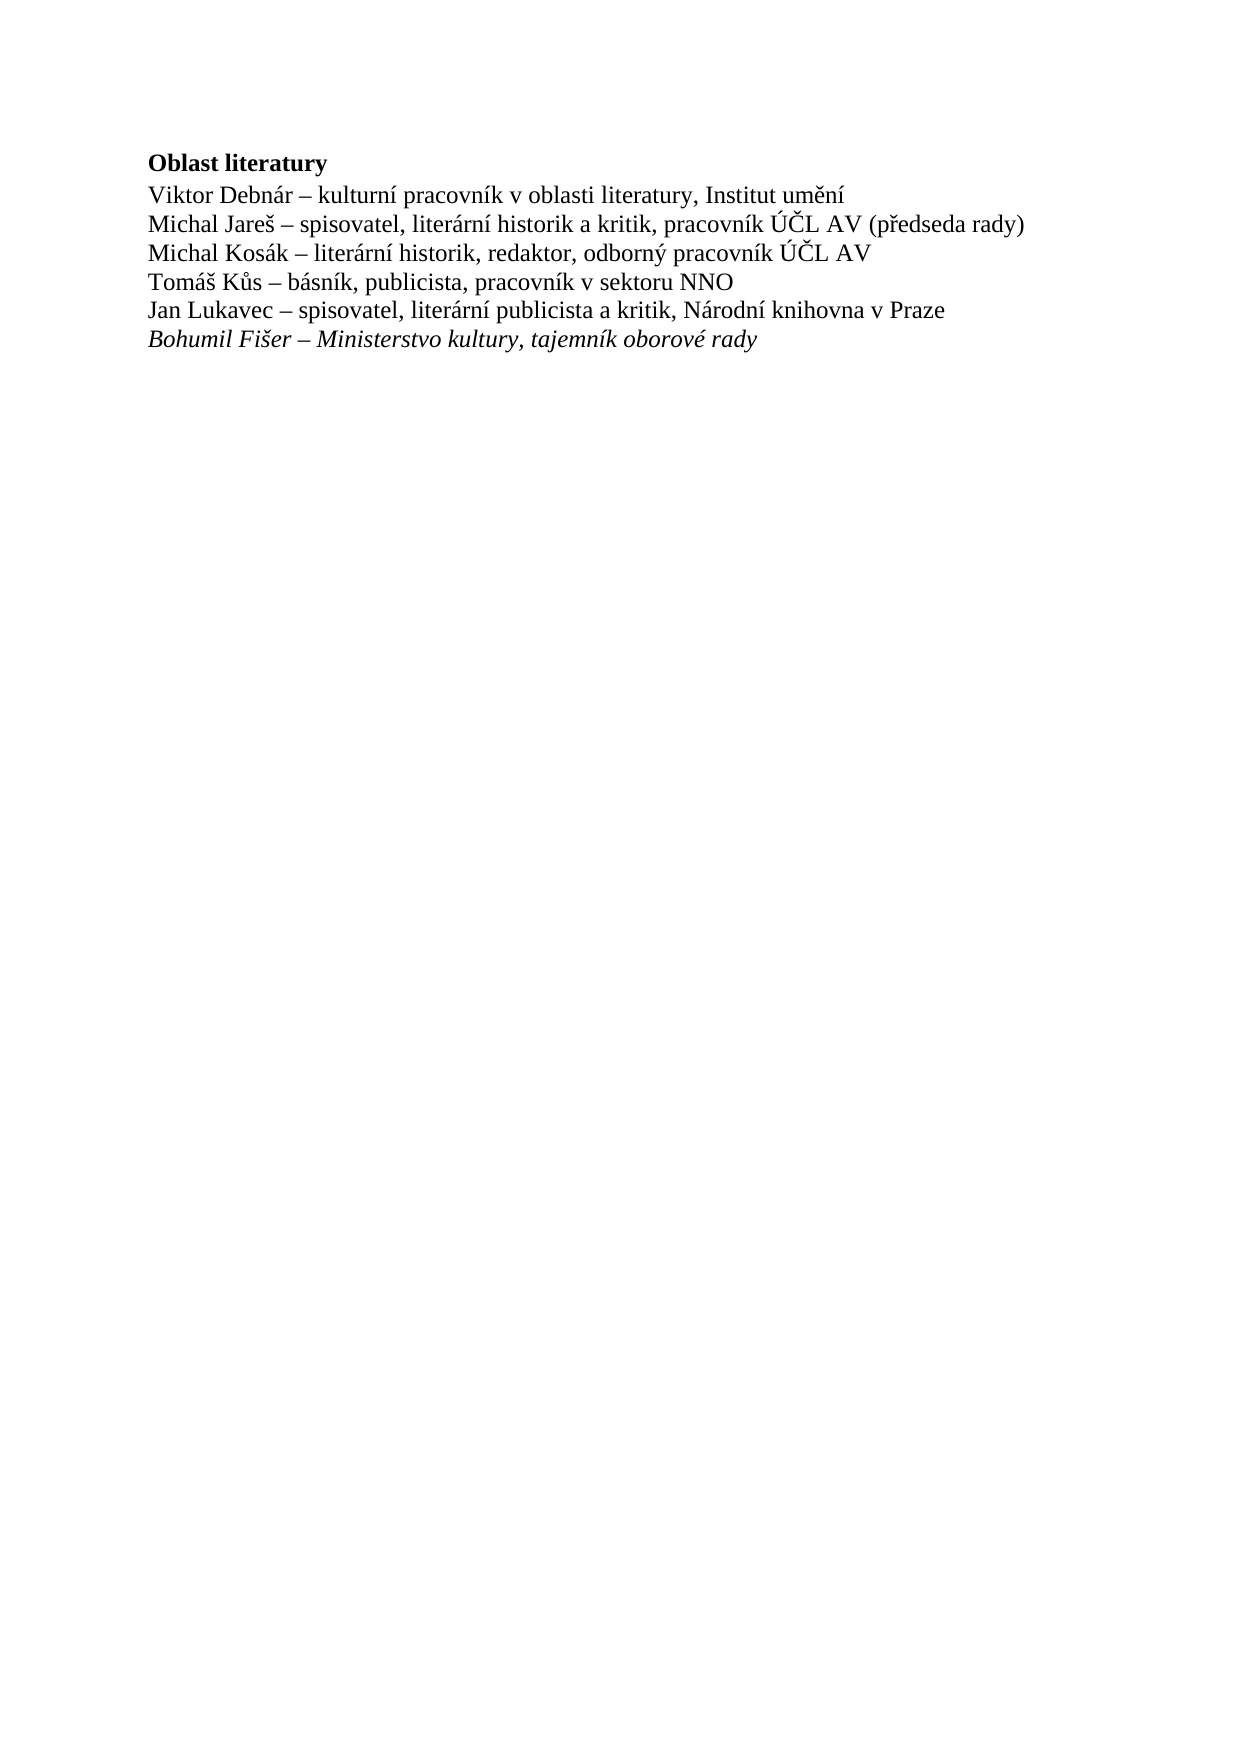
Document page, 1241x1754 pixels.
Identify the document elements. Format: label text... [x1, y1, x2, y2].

text Tomáš Kůs – básník, publicista, pracovník v sektoru NNO [148, 267, 1093, 296]
text Michal Kosák – literární historik, redaktor, odborný pracovník ÚČL AV [148, 238, 1093, 267]
text Bohumil Fišer – Ministerstvo kultury, tajemník oborové rady [148, 324, 1093, 353]
text Viktor Debnár – kulturní pracovník v oblasti literatury, Institut umění [148, 181, 1093, 209]
text Jan Lukavec – spisovatel, literární publicista a kritik, Národní knihovna v Praze [148, 296, 1093, 324]
text Oblast literatury [148, 148, 1093, 176]
text Michal Jareš – spisovatel, literární historik a kritik, pracovník ÚČL AV (předseda rady) [148, 209, 1093, 238]
